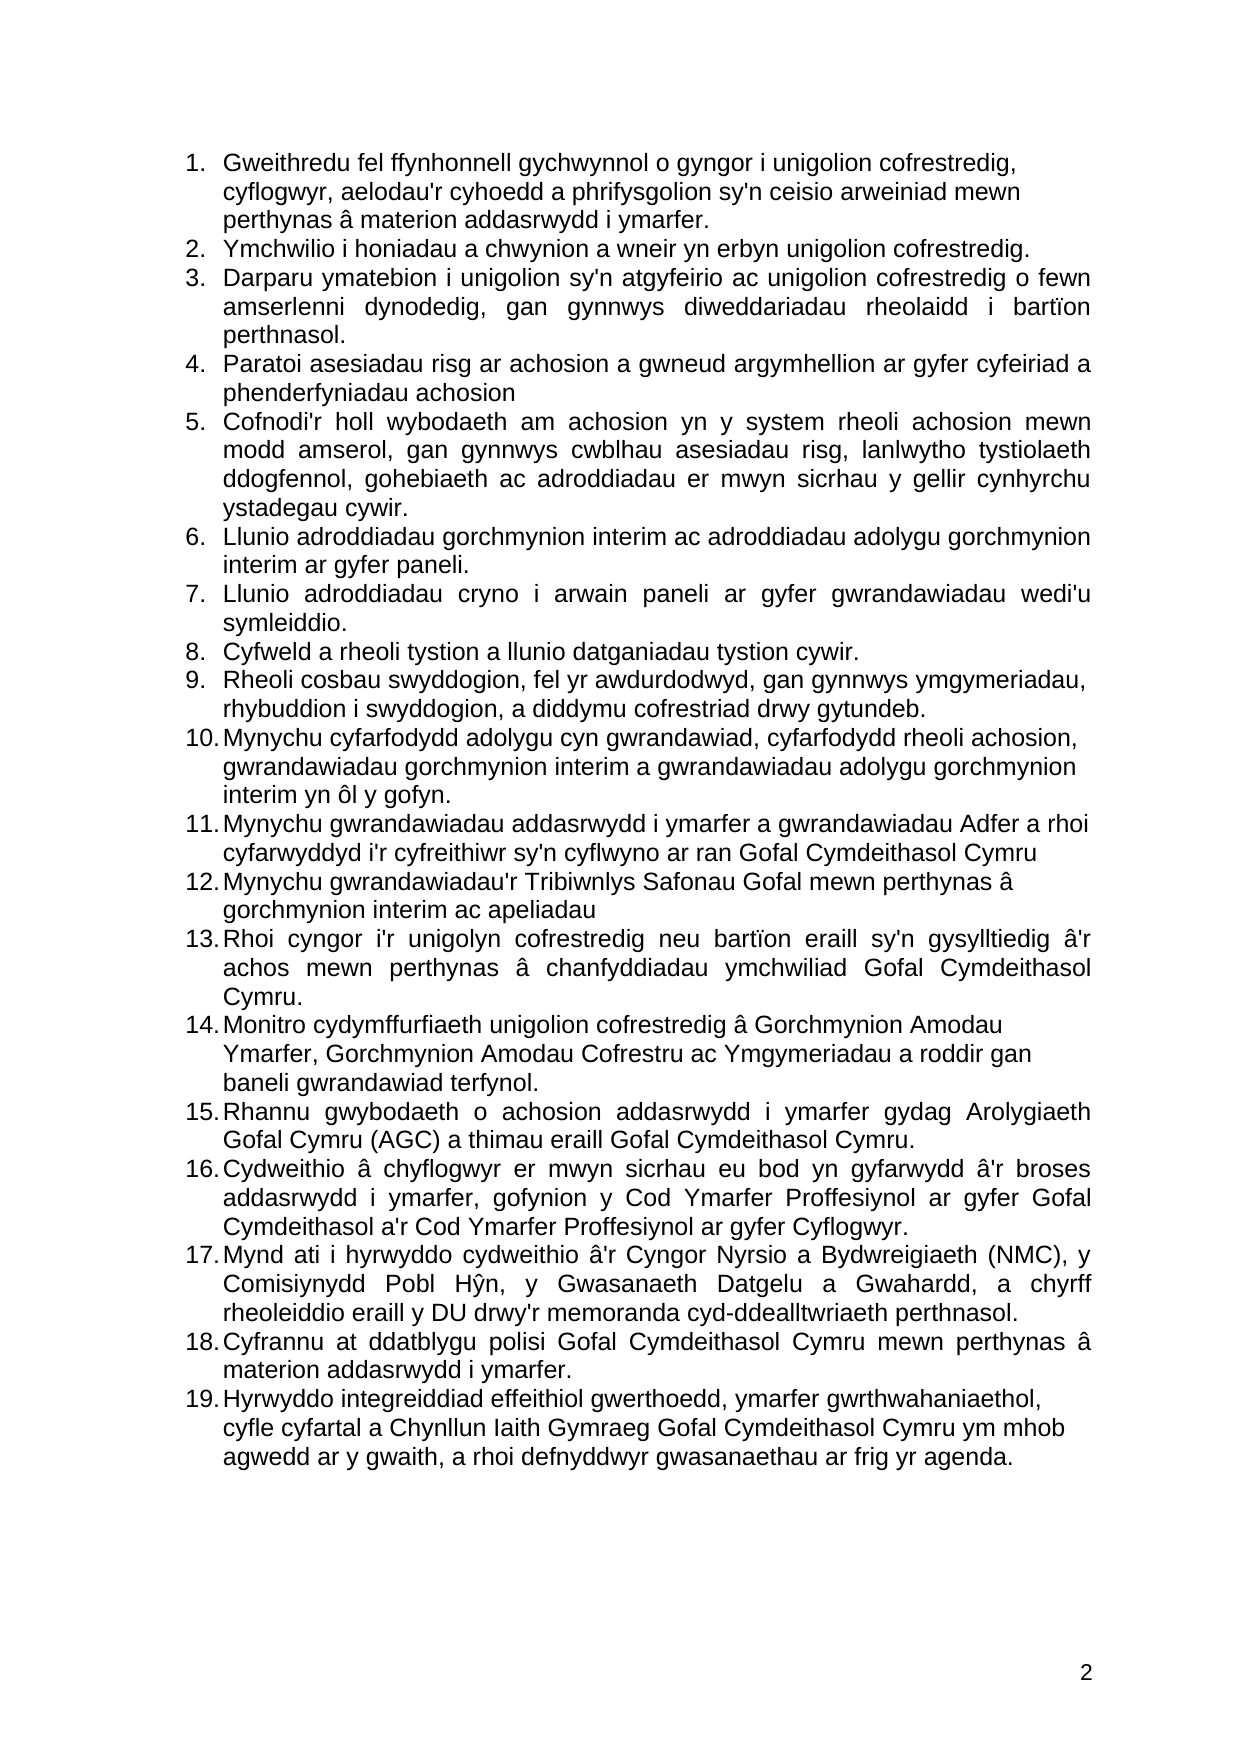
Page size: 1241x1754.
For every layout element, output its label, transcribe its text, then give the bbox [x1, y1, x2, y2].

list Cyfrannu at ddatblygu polisi Gofal Cymdeithasol Cymru mewn perthynas â materion addasrwydd i ymarfer. [185, 1326, 1092, 1384]
list Llunio adroddiadau gorchmynion interim ac adroddiadau adolygu gorchmynion interim ar gyfer paneli. [185, 521, 1092, 579]
list Cyfweld a rheoli tystion a llunio datganiadau tystion cywir. [185, 636, 1092, 665]
list Llunio adroddiadau cryno i arwain paneli ar gyfer gwrandawiadau wedi'u symleiddio. [185, 579, 1092, 636]
list Rheoli cosbau swyddogion, fel yr awdurdodwyd, gan gynnwys ymgymeriadau, rhybuddion i swyddogion, a diddymu cofrestriad drwy gytundeb. [185, 665, 1092, 723]
list Mynychu gwrandawiadau'r Tribiwnlys Safonau Gofal mewn perthynas â gorchmynion interim ac apeliadau [185, 866, 1092, 924]
list Paratoi asesiadau risg ar achosion a gwneud argymhellion ar gyfer cyfeiriad a phenderfyniadau achosion [185, 349, 1092, 406]
list Rhannu gwybodaeth o achosion addasrwydd i ymarfer gydag Arolygiaeth Gofal Cymru (AGC) a thimau eraill Gofal Cymdeithasol Cymru. [185, 1096, 1092, 1154]
list Cofnodi'r holl wybodaeth am achosion yn y system rheoli achosion mewn modd amserol, gan gynnwys cwblhau asesiadau risg, lanlwytho tystiolaeth ddogfennol, gohebiaeth ac adroddiadau er mwyn sicrhau y gellir cynhyrchu ystadegau cywir. [185, 406, 1092, 521]
list Rhoi cyngor i'r unigolyn cofrestredig neu bartïon eraill sy'n gysylltiedig â'r achos mewn perthynas â chanfyddiadau ymchwiliad Gofal Cymdeithasol Cymru. [185, 924, 1092, 1010]
list Ymchwilio i honiadau a chwynion a wneir yn erbyn unigolion cofrestredig. [185, 234, 1092, 263]
list Mynd ati i hyrwyddo cydweithio â'r Cyngor Nyrsio a Bydwreigiaeth (NMC), y Comisiynydd Pobl Hŷn, y Gwasanaeth Datgelu a Gwahardd, a chyrff rheoleiddio eraill y DU drwy'r memoranda cyd-ddealltwriaeth perthnasol. [185, 1240, 1092, 1326]
list Gweithredu fel ffynhonnell gychwynnol o gyngor i unigolion cofrestredig, cyflogwyr, aelodau'r cyhoedd a phrifysgolion sy'n ceisio arweiniad mewn perthynas â materion addasrwydd i ymarfer. [185, 148, 1092, 234]
list Darparu ymatebion i unigolion sy'n atgyfeirio ac unigolion cofrestredig o fewn amserlenni dynodedig, gan gynnwys diweddariadau rheolaidd i bartïon perthnasol. [185, 263, 1092, 349]
list Cydweithio â chyflogwyr er mwyn sicrhau eu bod yn gyfarwydd â'r broses addasrwydd i ymarfer, gofynion y Cod Ymarfer Proffesiynol ar gyfer Gofal Cymdeithasol a'r Cod Ymarfer Proffesiynol ar gyfer Cyflogwyr. [185, 1154, 1092, 1240]
list Mynychu cyfarfodydd adolygu cyn gwrandawiad, cyfarfodydd rheoli achosion, gwrandawiadau gorchmynion interim a gwrandawiadau adolygu gorchmynion interim yn ôl y gofyn. [185, 723, 1092, 809]
list Monitro cydymffurfiaeth unigolion cofrestredig â Gorchmynion Amodau Ymarfer, Gorchmynion Amodau Cofrestru ac Ymgymeriadau a roddir gan baneli gwrandawiad terfynol. [185, 1010, 1092, 1096]
list Mynychu gwrandawiadau addasrwydd i ymarfer a gwrandawiadau Adfer a rhoi cyfarwyddyd i'r cyfreithiwr sy'n cyflwyno ar ran Gofal Cymdeithasol Cymru [185, 809, 1092, 866]
list Hyrwyddo integreiddiad effeithiol gwerthoedd, ymarfer gwrthwahaniaethol, cyfle cyfartal a Chynllun Iaith Gymraeg Gofal Cymdeithasol Cymru ym mhob agwedd ar y gwaith, a rhoi defnyddwyr gwasanaethau ar frig yr agenda. [185, 1384, 1092, 1470]
